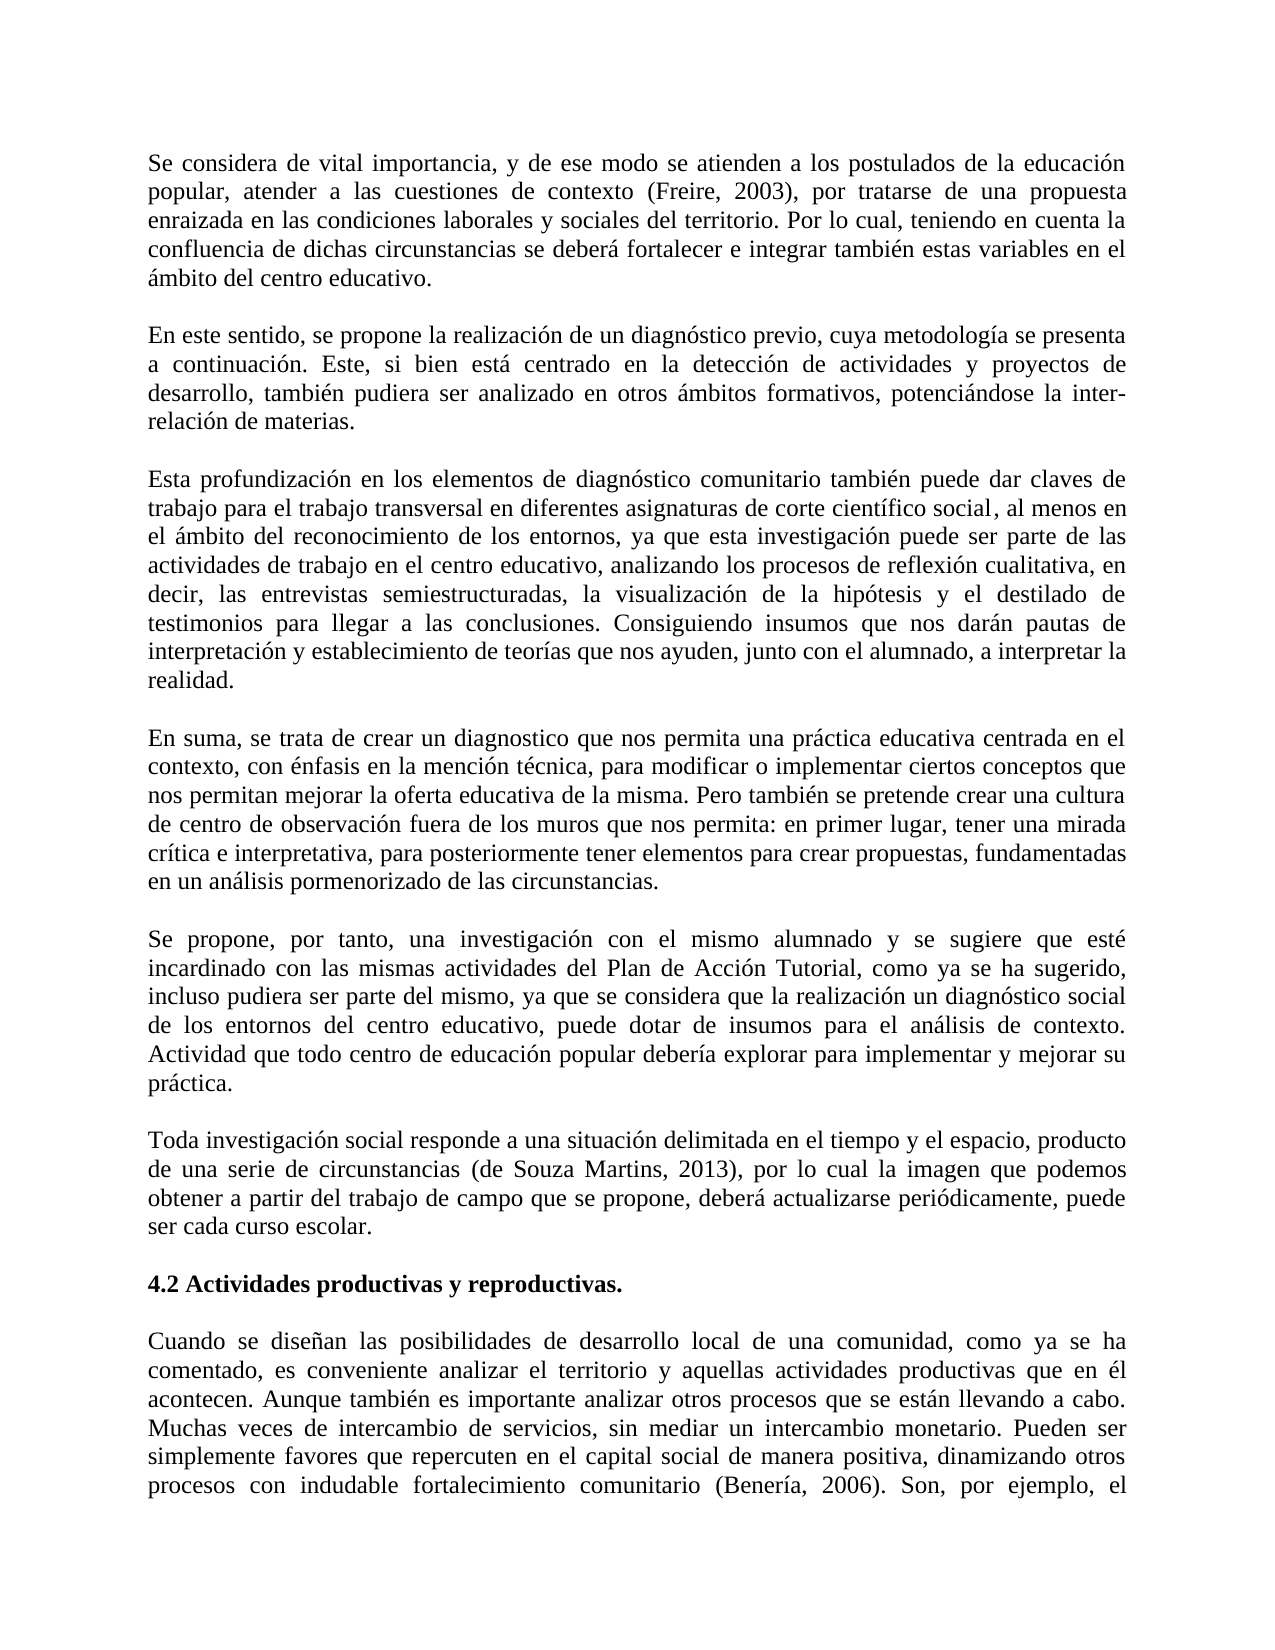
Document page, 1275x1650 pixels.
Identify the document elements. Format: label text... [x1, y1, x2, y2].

text Se propone, por tanto, una investigación con el mismo alumnado y se sugiere que esté incardinado con las mismas actividades del Plan de Acción Tutorial, como ya se ha sugerido, incluso pudiera ser parte del mismo, ya que se considera que la realización un diagnóstico social de los entornos del centro educativo, puede dotar de insumos para el análisis de contexto. Actividad que todo centro de educación popular debería explorar para implementar y mejorar su práctica. [148, 924, 1127, 1096]
text 4.2 Actividades productivas y reproductivas. [148, 1269, 1127, 1298]
text En este sentido, se propone la realización de un diagnóstico previo, cuya metodología se presenta a continuación. Este, si bien está centrado en la detección de actividades y proyectos de desarrollo, también pudiera ser analizado en otros ámbitos formativos, potenciándose la inter-relación de materias. [148, 320, 1127, 435]
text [148, 1326, 1127, 1499]
text Se considera de vital importancia, y de ese modo se atienden a los postulados de la educación popular, atender a las cuestiones de contexto (Freire, 2003), por tratarse de una propuesta enraizada en las condiciones laborales y sociales del territorio. Por lo cual, teniendo en cuenta la confluencia de dichas circunstancias se deberá fortalecer e integrar también estas variables en el ámbito del centro educativo. [148, 148, 1127, 291]
text Esta profundización en los elementos de diagnóstico comunitario también puede dar claves de trabajo para el trabajo transversal en diferentes asignaturas de corte científico social, al menos en el ámbito del reconocimiento de los entornos, ya que esta investigación puede ser parte de las actividades de trabajo en el centro educativo, analizando los procesos de reflexión cualitativa, en decir, las entrevistas semiestructuradas, la visualización de la hipótesis y el destilado de testimonios para llegar a las conclusiones. Consiguiendo insumos que nos darán pautas de interpretación y establecimiento de teorías que nos ayuden, junto con el alumnado, a interpretar la realidad. [148, 464, 1127, 694]
text Toda investigación social responde a una situación delimitada en el tiempo y el espacio, producto de una serie de circunstancias (de Souza Martins, 2013), por lo cual la imagen que podemos obtener a partir del trabajo de campo que se propone, deberá actualizarse periódicamente, puede ser cada curso escolar. [148, 1125, 1127, 1240]
text En suma, se trata de crear un diagnostico que nos permita una práctica educativa centrada en el contexto, con énfasis en la mención técnica, para modificar o implementar ciertos conceptos que nos permitan mejorar la oferta educativa de la misma. Pero también se pretende crear una cultura de centro de observación fuera de los muros que nos permita: en primer lugar, tener una mirada crítica e interpretativa, para posteriormente tener elementos para crear propuestas, fundamentadas en un análisis pormenorizado de las circunstancias. [148, 723, 1127, 895]
